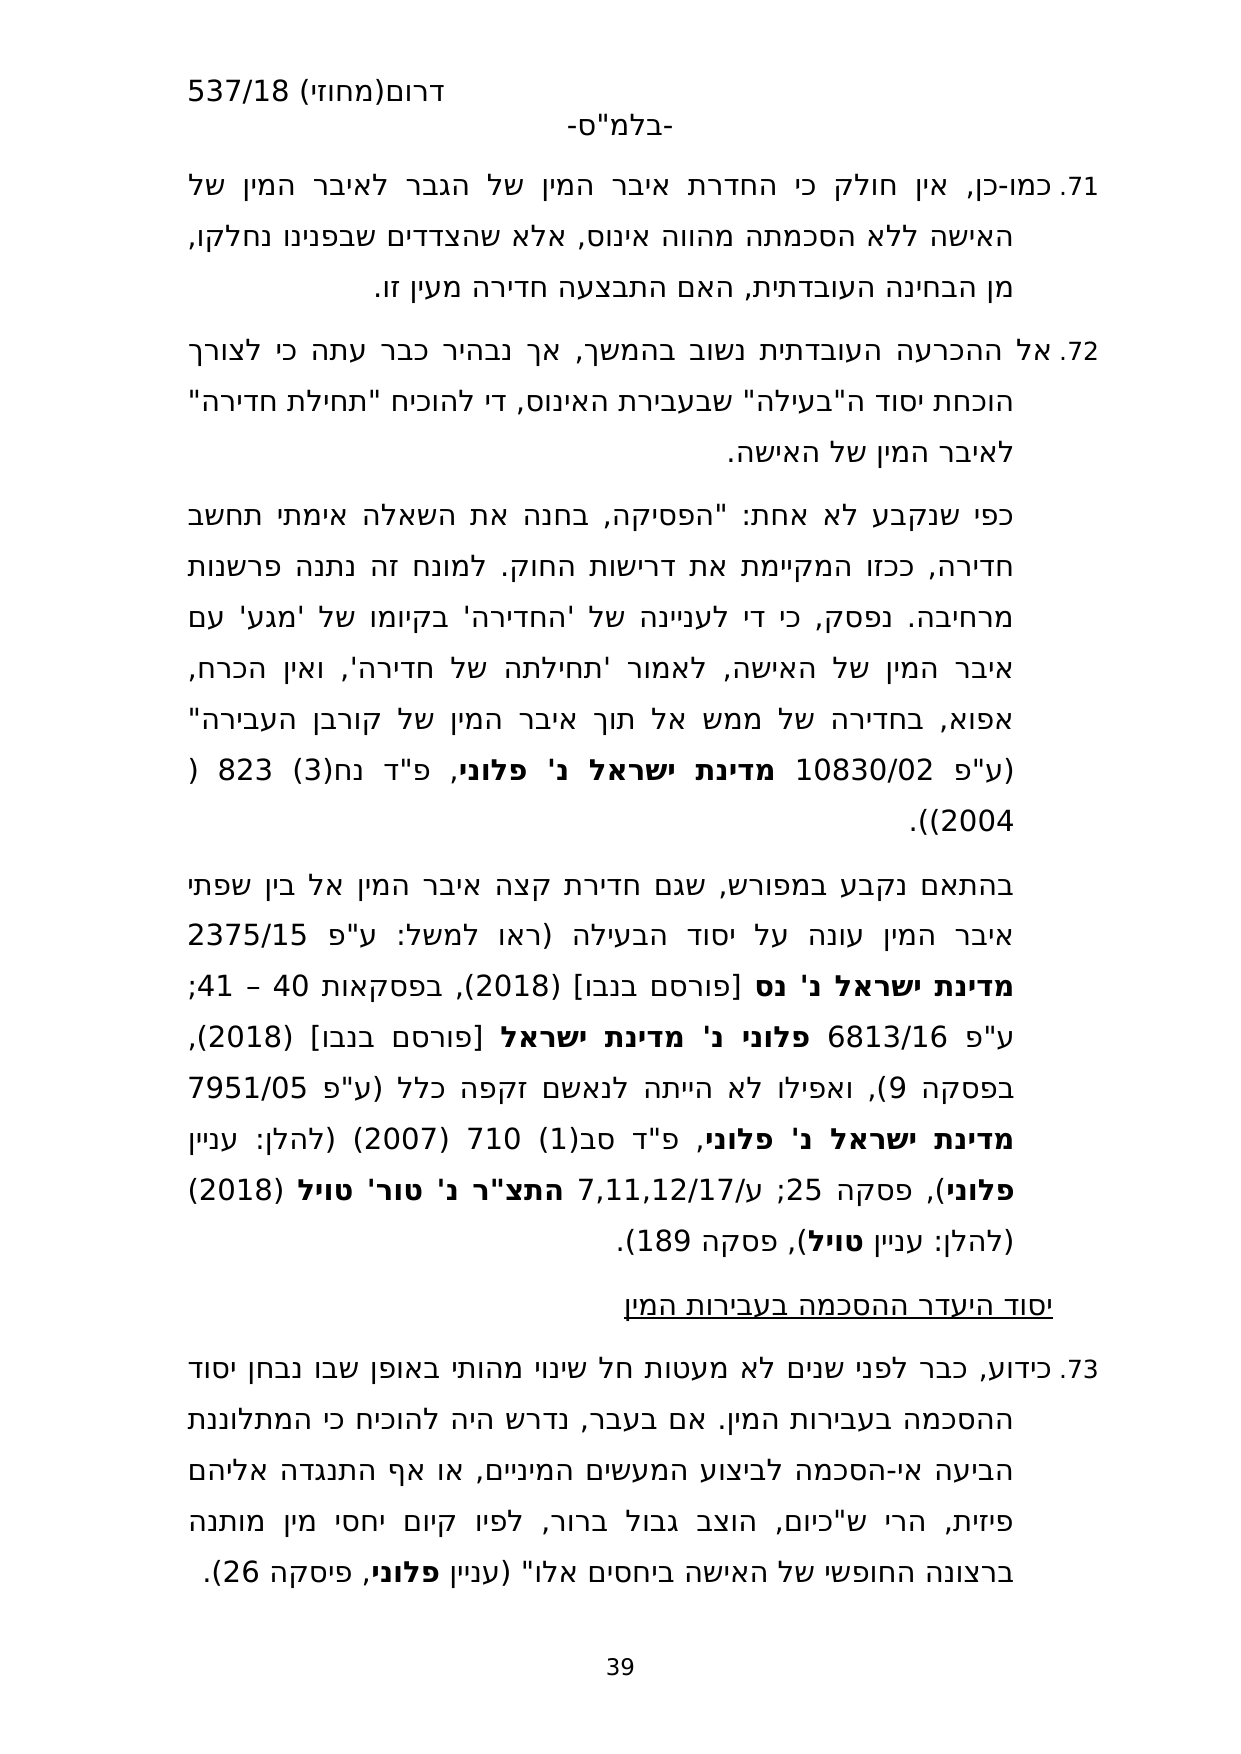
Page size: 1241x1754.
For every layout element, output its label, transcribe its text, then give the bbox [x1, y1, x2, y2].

list כמו-כן, אין חולק כי החדרת איבר המין של הגבר לאיבר המין של האישה ללא הסכמתה מהווה אינוס, אלא שהצדדים שבפנינו נחלקו, מן הבחינה העובדתית, האם התבצעה חדירה מעין זו. [187, 168, 1059, 304]
list אל ההכרעה העובדתית נשוב בהמשך, אך נבהיר כבר עתה כי לצורך הוכחת יסוד ה"בעילה" שבעבירת האינוס, די להוכיח "תחילת חדירה" לאיבר המין של האישה. [187, 333, 1059, 469]
list כפי שנקבע לא אחת: "הפסיקה, בחנה את השאלה אימתי תחשב חדירה, ככזו המקיימת את דרישות החוק. למונח זה נתנה פרשנות מרחיבה. נפסק, כי די לעניינה של 'החדירה' בקיומו של 'מגע' עם איבר המין של האישה, לאמור 'תחילתה של חדירה', ואין הכרח, אפוא, בחדירה של ממש אל תוך איבר המין של קורבן העבירה" (ע"פ 10830/02 מדינת ישראל נ' פלוני, פ"ד נח(3) 823 (2004)). [187, 499, 1015, 838]
list כידוע, כבר לפני שנים לא מעטות חל שינוי מהותי באופן שבו נבחן יסוד ההסכמה בעבירות המין. אם בעבר, נדרש היה להוכיח כי המתלוננת הביעה אי-הסכמה לביצוע המעשים המיניים, או אף התנגדה אליהם פיזית, הרי ש"כיום, הוצב גבול ברור, לפיו קיום יחסי מין מותנה ברצונה החופשי של האישה ביחסים אלו" (עניין פלוני, פיסקה 26). [187, 1351, 1059, 1589]
text יסוד היעדר ההסכמה בעבירות המין [187, 1288, 1053, 1322]
list בהתאם נקבע במפורש, שגם חדירת קצה איבר המין אל בין שפתי איבר המין עונה על יסוד הבעילה (ראו למשל: ע"פ 2375/15 מדינת ישראל נ' נס [פורסם בנבו] (2018), בפסקאות 40 – 41; ע"פ 6813/16 פלוני נ' מדינת ישראל [פורסם בנבו] (2018), בפסקה 9), ואפילו לא הייתה לנאשם זקפה כלל (ע"פ 7951/05 מדינת ישראל נ' פלוני, פ"ד סב(1) 710 (2007) (להלן: עניין פלוני), פסקה 25; ע/7,11,12/17 התצ"ר נ' טור' טויל (2018) (להלן: עניין טויל), פסקה 189). [187, 868, 1015, 1258]
